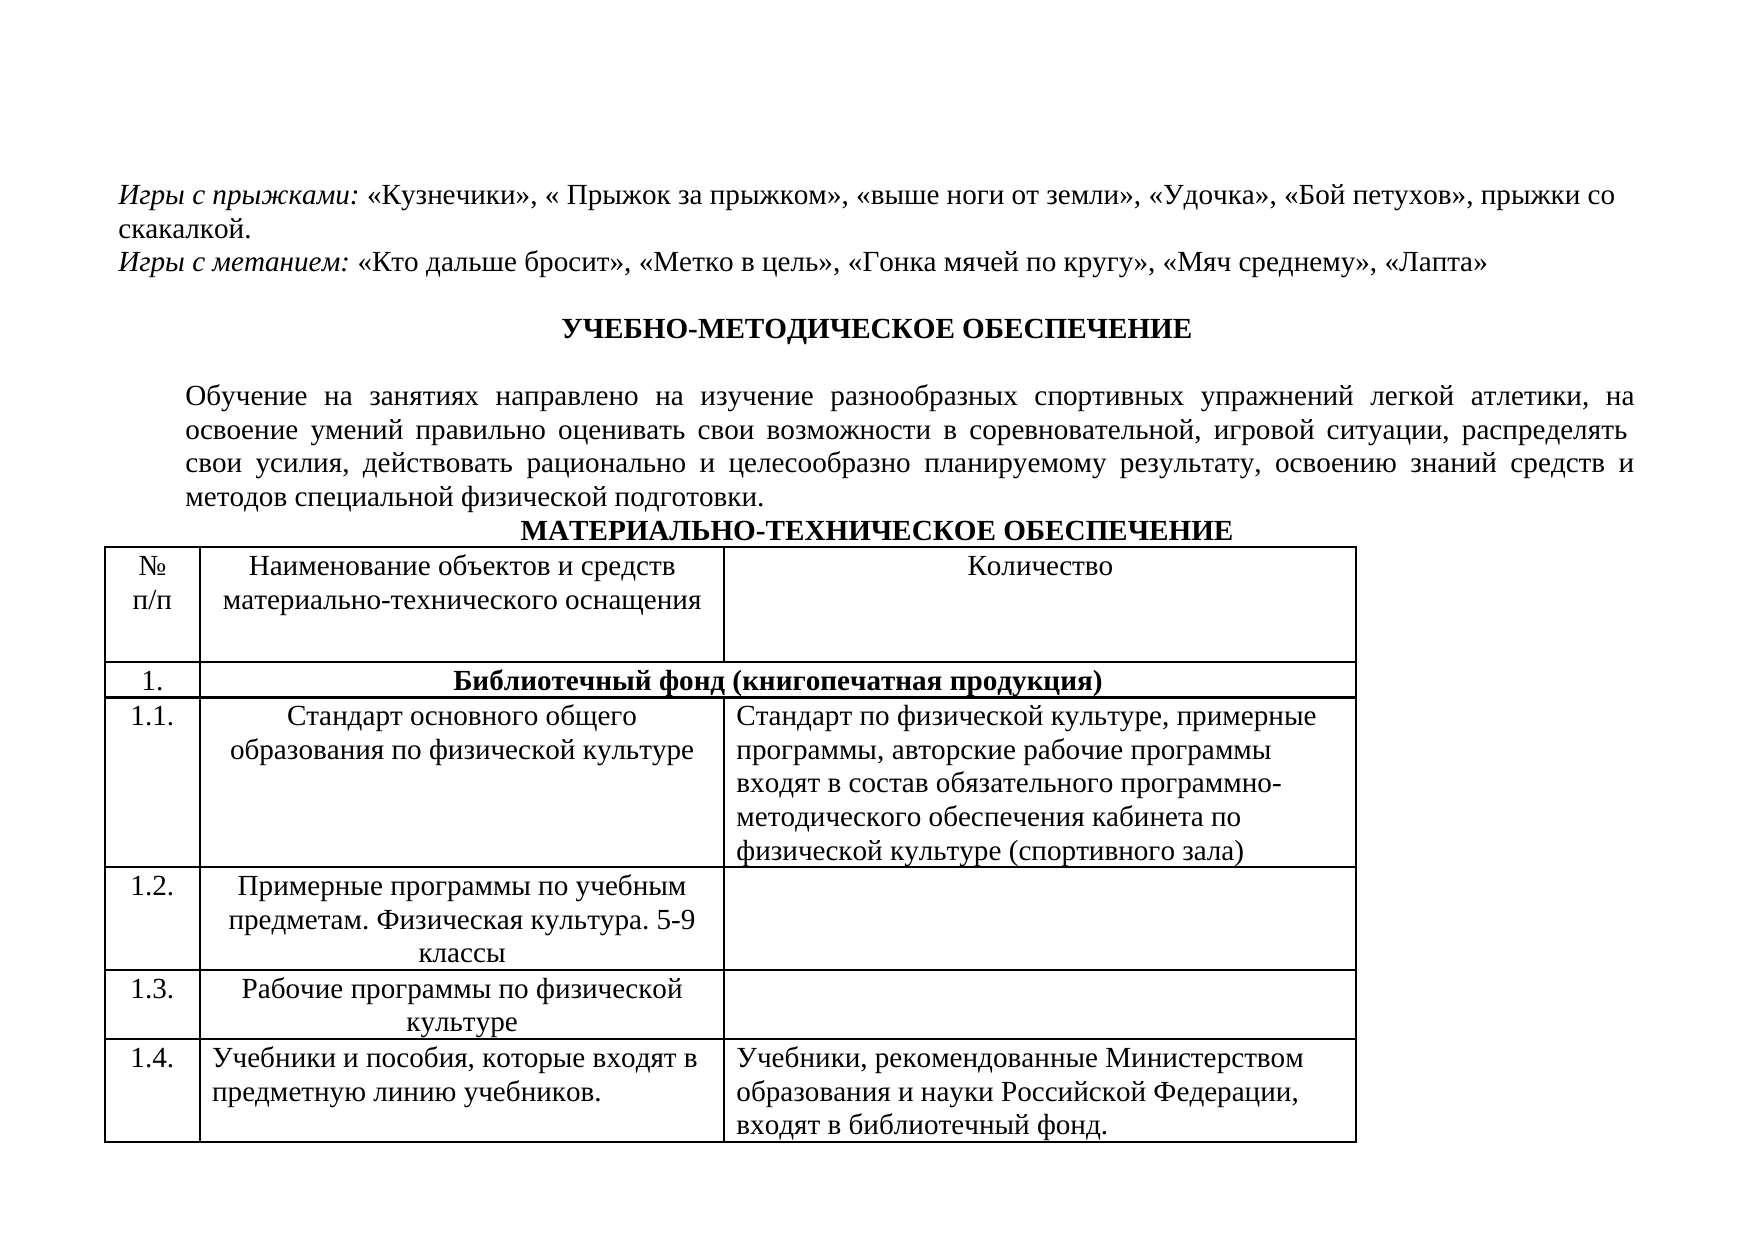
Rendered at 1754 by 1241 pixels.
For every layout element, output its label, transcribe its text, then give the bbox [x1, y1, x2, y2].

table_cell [201, 1040, 723, 1141]
text Игры с метанием: «Кто дальше бросит», «Метко в цель», «Гонка мячей по кругу», «Мяч среднему», «Лапта» [118, 244, 1636, 278]
table_cell 1. [106, 663, 199, 696]
text УЧЕБНО-МЕТОДИЧЕСКОЕ ОБЕСПЕЧЕНИЕ [118, 311, 1636, 345]
table_header Наименование объектов и средств материально-технического оснащения [201, 548, 723, 661]
text МАТЕРИАЛЬНО-ТЕХНИЧЕСКОЕ ОБЕСПЕЧЕНИЕ [118, 513, 1636, 546]
table_cell Библиотечный фонд (книгопечатная продукция) [201, 663, 1355, 696]
table_cell Стандарт по физической культуре, примерные программы, авторские рабочие программы входят в состав обязательного программно-методического обеспечения кабинета по физической культуре (спортивного зала) [725, 699, 1355, 866]
text Игры с прыжками: «Кузнечики», « Прыжок за прыжком», «выше ноги от земли», «Удочка», «Бой петухов», прыжки со скакалкой. [118, 177, 1636, 244]
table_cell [725, 1040, 1355, 1141]
table_cell 1.4. [106, 1040, 199, 1141]
table_header № п/п [106, 548, 199, 661]
table_cell Рабочие программы по физической культуре [201, 971, 723, 1038]
table_cell Стандарт основного общего образования по физической культуре [201, 699, 723, 866]
table_cell Примерные программы по учебным предметам. Физическая культура. 5-9 классы [201, 868, 723, 969]
table_cell 1.1. [106, 699, 199, 866]
table_cell 1.3. [106, 971, 199, 1038]
table_header Количество [725, 548, 1355, 661]
table_cell 1.2. [106, 868, 199, 969]
table_cell [725, 971, 1355, 1038]
table_cell [725, 868, 1355, 969]
text Обучение на занятиях направлено на изучение разнообразных спортивных упражнений легкой атлетики, на освоение умений правильно оценивать свои возможности в соревновательной, игровой ситуации, распределять свои усилия, действовать рационально и целесообразно планируемому результату, освоению знаний средств и методов специальной физической подготовки. [185, 378, 1636, 513]
